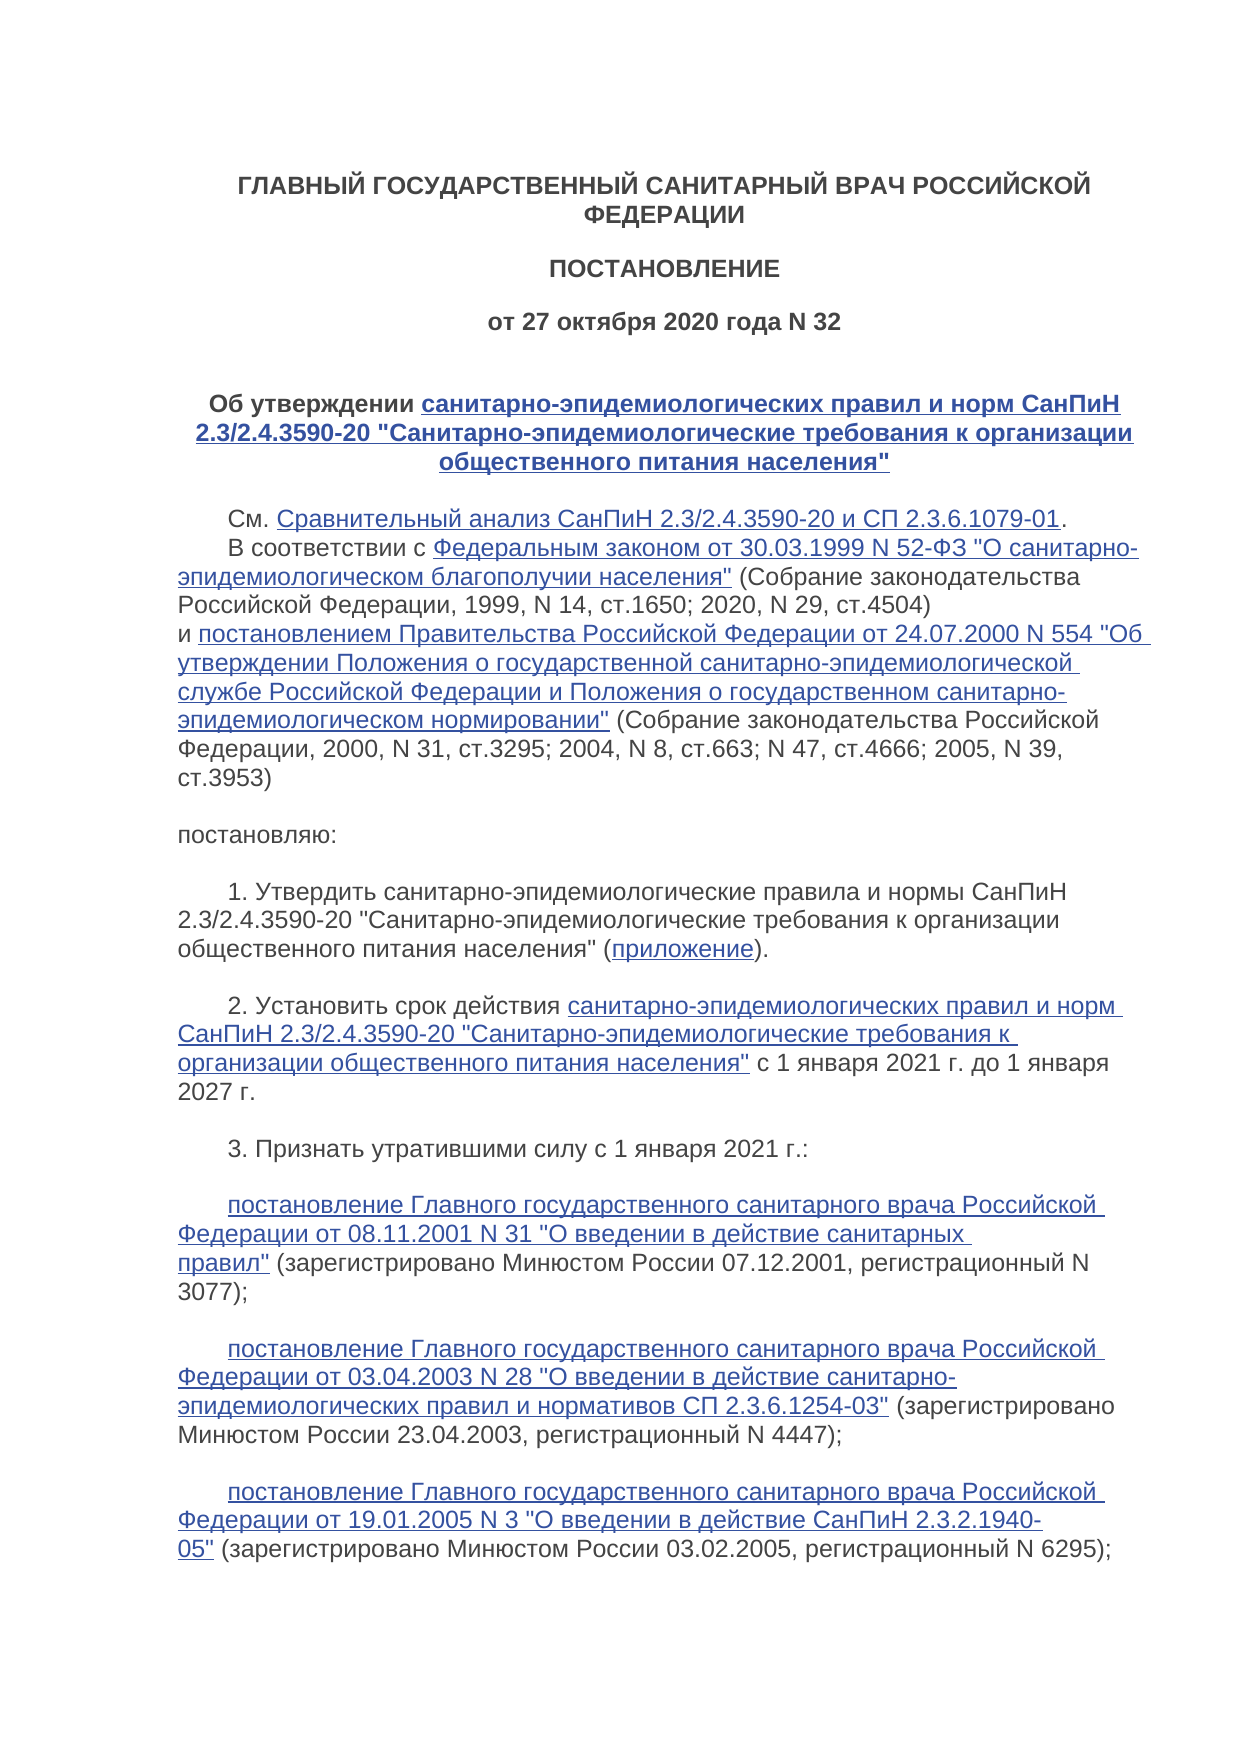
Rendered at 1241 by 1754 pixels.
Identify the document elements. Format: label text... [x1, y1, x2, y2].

text 2. Установить срок действия санитарно-эпидемиологических правил и норм СанПиН 2.3/2.4.3590-20 "Санитарно-эпидемиологические требования к организации общественного питания населения" с 1 января 2021 г. до 1 января 2027 г. [177, 991, 1152, 1134]
text См. Сравнительный анализ СанПиН 2.3/2.4.3590-20 и СП 2.3.6.1079-01. [177, 504, 1152, 533]
text В соответствии с Федеральным законом от 30.03.1999 N 52-ФЗ "О санитарно-эпидемиологическом благополучии населения" (Собрание законодательства Российской Федерации, 1999, N 14, ст.1650; 2020, N 29, ст.4504) и постановлением Правительства Российской Федерации от 24.07.2000 N 554 "Об утверждении Положения о государственной санитарно-эпидемиологической службе Российской Федерации и Положения о государственном санитарно-эпидемиологическом нормировании" (Собрание законодательства Российской Федерации, 2000, N 31, ст.3295; 2004, N 8, ст.663; N 47, ст.4666; 2005, N 39, ст.3953) [177, 533, 1152, 820]
text 1. Утвердить санитарно-эпидемиологические правила и нормы СанПиН 2.3/2.4.3590-20 "Санитарно-эпидемиологические требования к организации общественного питания населения" (приложение). [177, 876, 1152, 991]
text 3. Признать утратившими силу с 1 января 2021 г.: [177, 1134, 1152, 1191]
text от 27 октября 2020 года N 32 [177, 307, 1152, 364]
text постановление Главного государственного санитарного врача Российской Федерации от 19.01.2005 N 3 "О введении в действие СанПиН 2.3.2.1940-05" (зарегистрировано Минюстом России 03.02.2005, регистрационный N 6295); [177, 1477, 1152, 1591]
text Об утверждении санитарно-эпидемиологических правил и норм СанПиН 2.3/2.4.3590-20 "Санитарно-эпидемиологические требования к организации общественного питания населения" [177, 389, 1152, 475]
text постановление Главного государственного санитарного врача Российской Федерации от 03.04.2003 N 28 "О введении в действие санитарно-эпидемиологических правил и нормативов СП 2.3.6.1254-03" (зарегистрировано Минюстом России 23.04.2003, регистрационный N 4447); [177, 1333, 1152, 1477]
text ПОСТАНОВЛЕНИЕ [177, 254, 1152, 282]
text постановляю: [177, 820, 1152, 876]
text ГЛАВНЫЙ ГОСУДАРСТВЕННЫЙ САНИТАРНЫЙ ВРАЧ РОССИЙСКОЙ ФЕДЕРАЦИИ [177, 171, 1152, 229]
text постановление Главного государственного санитарного врача Российской Федерации от 08.11.2001 N 31 "О введении в действие санитарных правил" (зарегистрировано Минюстом России 07.12.2001, регистрационный N 3077); [177, 1191, 1152, 1333]
